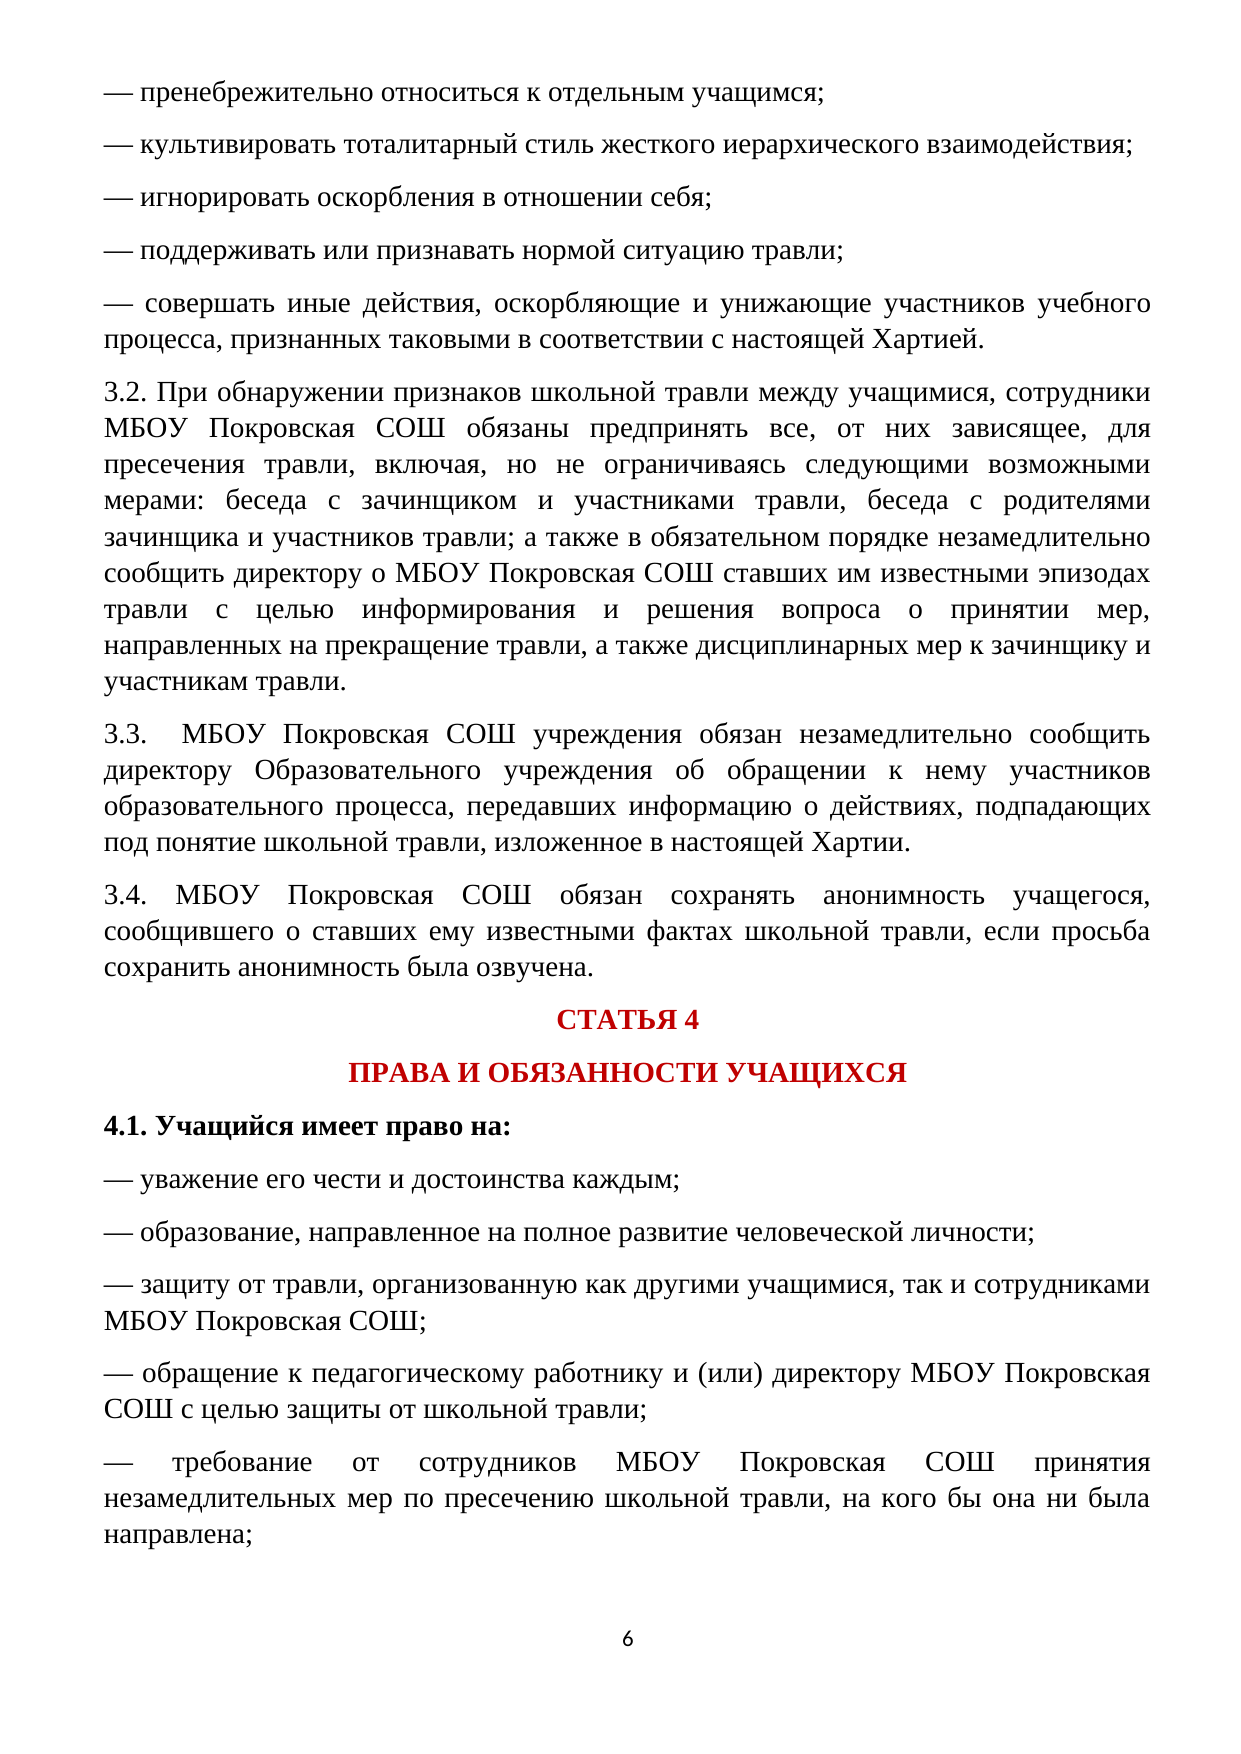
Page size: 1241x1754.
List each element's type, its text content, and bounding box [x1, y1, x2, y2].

text — требование от сотрудников МБОУ Покровская СОШ принятия незамедлительных мер по пресечению школьной травли, на кого бы она ни была направлена; [103, 1444, 1152, 1550]
text — пренебрежительно относиться к отдельным учащимся; [103, 74, 1152, 107]
text — игнорировать оскорбления в отношении себя; [103, 179, 1152, 213]
text — поддерживать или признавать нормой ситуацию травли; [103, 232, 1152, 266]
text — культивировать тоталитарный стиль жесткого иерархического взаимодействия; [103, 127, 1152, 160]
text 3.4. МБОУ Покровская СОШ обязан сохранять анонимность учащегося, сообщившего о ставших ему известными фактах школьной травли, если просьба сохранить анонимность была озвучена. [103, 877, 1152, 983]
text — уважение его чести и достоинства каждым; [103, 1161, 1152, 1194]
text 3.3. МБОУ Покровская СОШ учреждения обязан незамедлительно сообщить директору Образовательного учреждения об обращении к нему участников образовательного процесса, передавших информацию о действиях, подпадающих под понятие школьной травли, изложенное в настоящей Хартии. [103, 716, 1152, 858]
text 4.1. Учащийся имеет право на: [103, 1108, 1152, 1142]
text — совершать иные действия, оскорбляющие и унижающие участников учебного процесса, признанных таковыми в соответствии с настоящей Хартией. [103, 285, 1152, 355]
text СТАТЬЯ 4 [103, 1002, 1152, 1036]
text 3.2. При обнаружении признаков школьной травли между учащимися, сотрудники МБОУ Покровская СОШ обязаны предпринять все, от них зависящее, для пресечения травли, включая, но не ограничиваясь следующими возможными мерами: беседа с зачинщиком и участниками травли, беседа с родителями зачинщика и участников травли; а также в обязательном порядке незамедлительно сообщить директору о МБОУ Покровская СОШ ставших им известными эпизодах травли с целью информирования и решения вопроса о принятии мер, направленных на прекращение травли, а также дисциплинарных мер к зачинщику и участникам травли. [103, 374, 1152, 697]
text — образование, направленное на полное развитие человеческой личности; [103, 1214, 1152, 1247]
text — обращение к педагогическому работнику и (или) директору МБОУ Покровская СОШ с целью защиты от школьной травли; [103, 1355, 1152, 1425]
text ПРАВА И ОБЯЗАННОСТИ УЧАЩИХСЯ [103, 1055, 1152, 1089]
text — защиту от травли, организованную как другими учащимися, так и сотрудниками МБОУ Покровская СОШ; [103, 1266, 1152, 1336]
